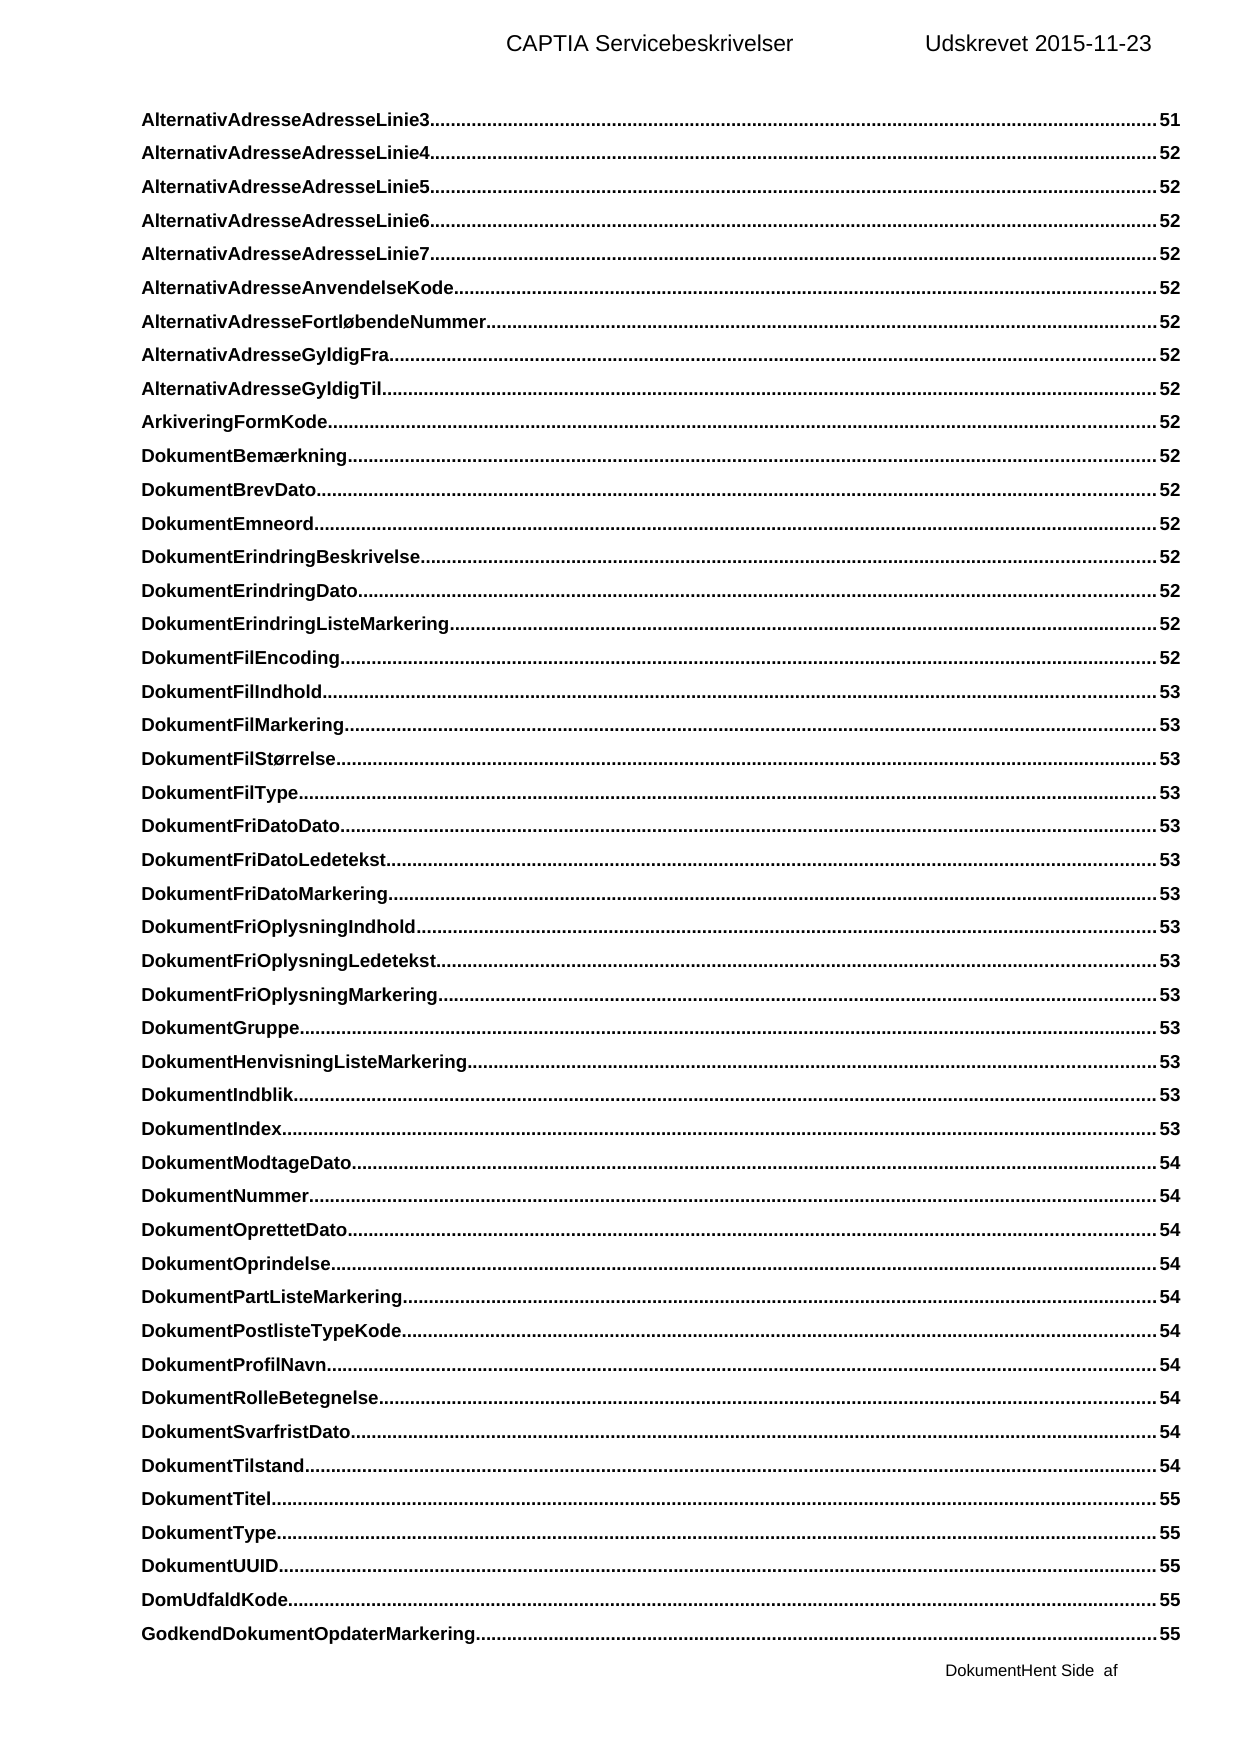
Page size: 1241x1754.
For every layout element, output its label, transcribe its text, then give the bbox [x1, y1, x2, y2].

text DokumentProfilNavn 54 [141, 1353, 1181, 1375]
text AlternativAdresseAdresseLinie7 52 [141, 243, 1181, 265]
text DokumentIndex 53 [141, 1118, 1181, 1139]
text DokumentRolleBetegnelse 54 [141, 1387, 1181, 1409]
text DokumentTilstand 54 [141, 1454, 1181, 1476]
text DokumentFriOplysningIndhold 53 [141, 916, 1181, 938]
text DokumentFriOplysningMarkering 53 [141, 983, 1181, 1005]
text DokumentOprettetDato 54 [141, 1219, 1181, 1240]
text DokumentSvarfristDato 54 [141, 1421, 1181, 1442]
text DokumentFriDatoMarkering 53 [141, 882, 1181, 904]
text DokumentFriDatoLedetekst 53 [141, 849, 1181, 870]
text DokumentErindringDato 52 [141, 579, 1181, 601]
text DokumentFilMarkering 53 [141, 714, 1181, 736]
text DokumentModtageDato 54 [141, 1152, 1181, 1173]
text DokumentOprindelse 54 [141, 1252, 1181, 1274]
text DokumentTitel 55 [141, 1488, 1181, 1509]
text DokumentFilIndhold 53 [141, 681, 1181, 702]
text DokumentPartListeMarkering 54 [141, 1286, 1181, 1308]
text DokumentHenvisningListeMarkering 53 [141, 1051, 1181, 1072]
text DokumentBemærkning 52 [141, 445, 1181, 467]
text AlternativAdresseAdresseLinie5 52 [141, 176, 1181, 197]
text DokumentErindringBeskrivelse 52 [141, 546, 1181, 567]
text AlternativAdresseAdresseLinie3 51 [141, 108, 1181, 130]
text DokumentType 55 [141, 1522, 1181, 1543]
text DokumentFilType 53 [141, 781, 1181, 803]
text DokumentPostlisteTypeKode 54 [141, 1320, 1181, 1341]
text DokumentEmneord 52 [141, 512, 1181, 534]
text AlternativAdresseAnvendelseKode 52 [141, 277, 1181, 298]
text DokumentFriOplysningLedetekst 53 [141, 950, 1181, 971]
text DokumentUUID 55 [141, 1555, 1181, 1577]
text AlternativAdresseGyldigFra 52 [141, 344, 1181, 366]
text GodkendDokumentOpdaterMarkering 55 [141, 1623, 1181, 1644]
text DomUdfaldKode 55 [141, 1589, 1181, 1611]
text DokumentErindringListeMarkering 52 [141, 613, 1181, 635]
text DokumentGruppe 53 [141, 1017, 1181, 1038]
text DokumentNummer 54 [141, 1185, 1181, 1207]
text ArkiveringFormKode 52 [141, 411, 1181, 433]
text DokumentFilEncoding 52 [141, 647, 1181, 668]
text DokumentBrevDato 52 [141, 479, 1181, 500]
text DokumentIndblik 53 [141, 1084, 1181, 1106]
text AlternativAdresseAdresseLinie4 52 [141, 142, 1181, 164]
text AlternativAdresseAdresseLinie6 52 [141, 209, 1181, 231]
text DokumentFriDatoDato 53 [141, 815, 1181, 837]
text AlternativAdresseFortløbendeNummer 52 [141, 310, 1181, 332]
text AlternativAdresseGyldigTil 52 [141, 378, 1181, 399]
text DokumentFilStørrelse 53 [141, 748, 1181, 769]
